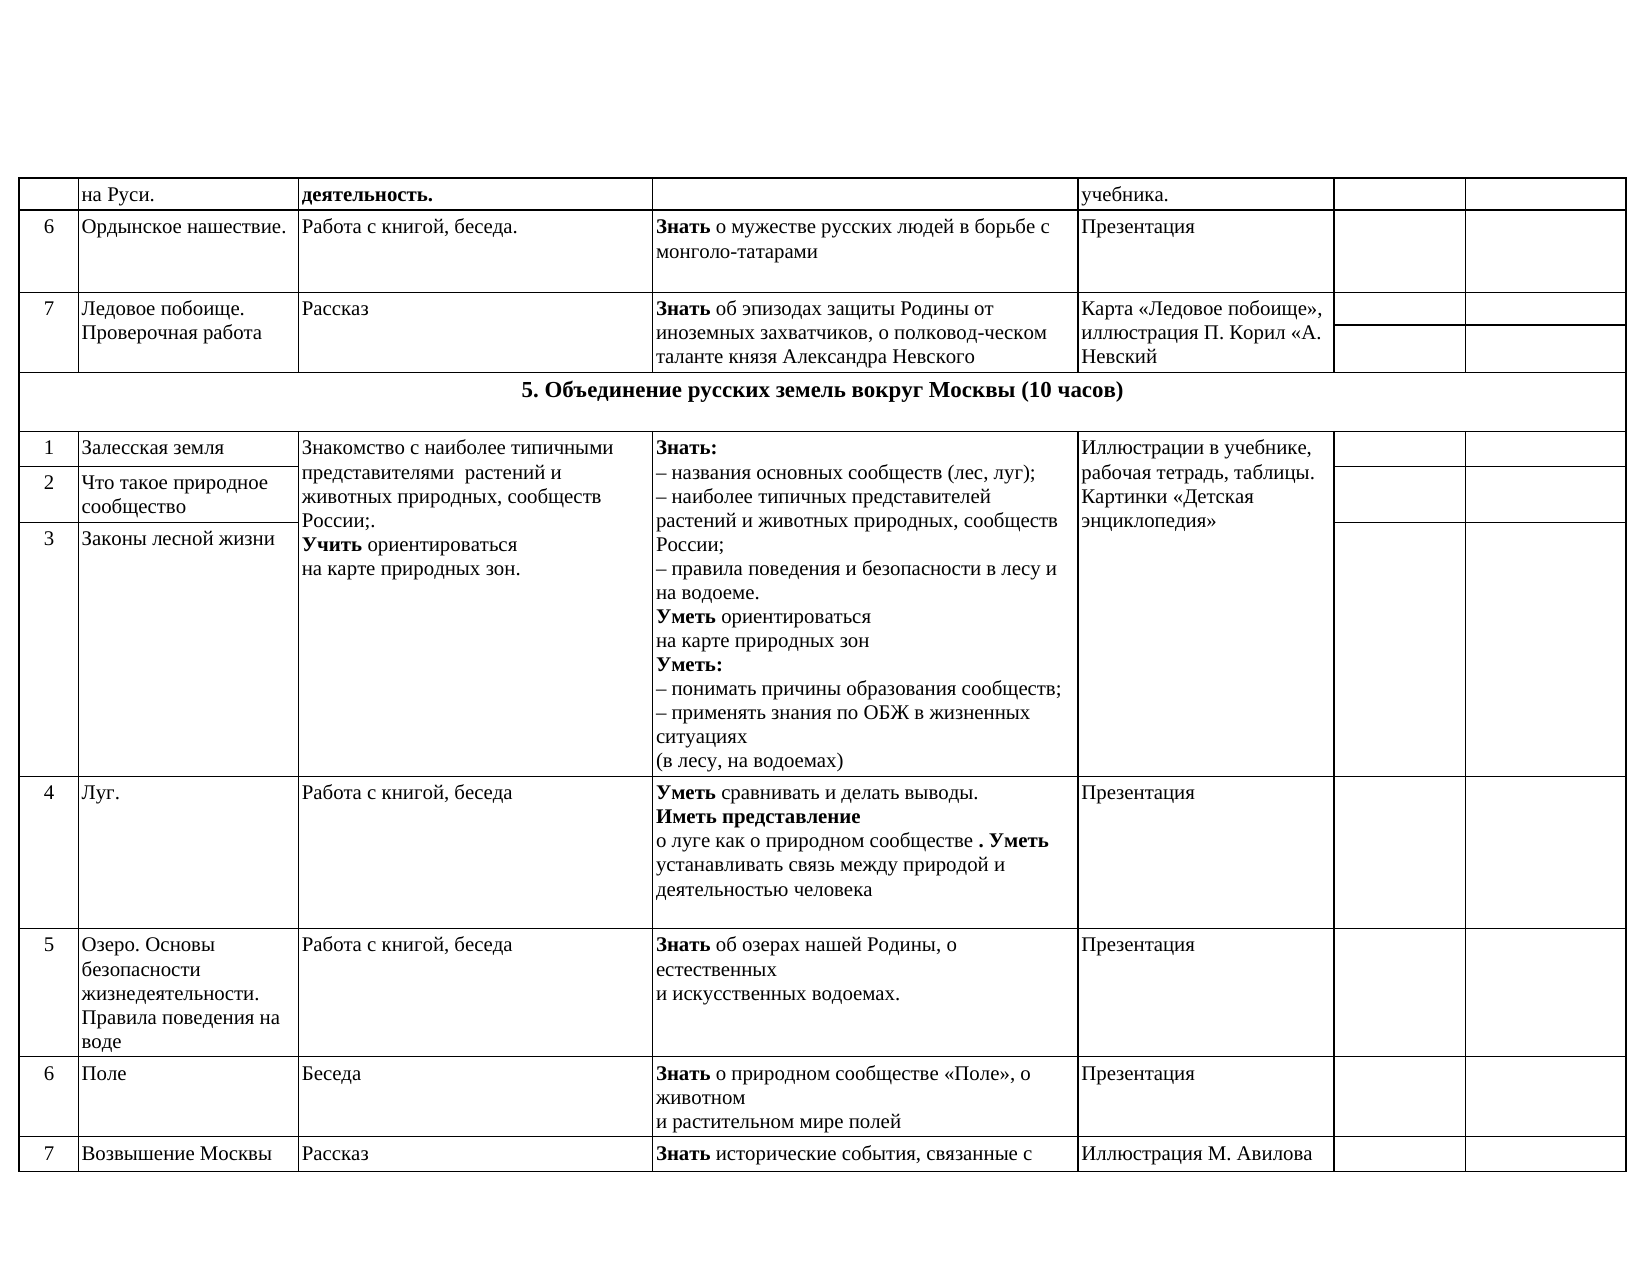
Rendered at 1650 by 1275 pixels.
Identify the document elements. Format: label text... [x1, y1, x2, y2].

table_cell 3 [20, 523, 78, 776]
table_cell [1335, 777, 1465, 928]
table_cell Работа с книгой, беседа. [299, 211, 652, 291]
table_cell Иллюстрации в учебнике, рабочая тетрадь, таблицы. Картинки «Детская энциклопедия» [1079, 432, 1333, 776]
table_cell Луг. [79, 777, 298, 928]
table_cell [1335, 179, 1465, 209]
table_cell Возвышение Москвы [79, 1137, 298, 1171]
table_cell Рассказ [299, 293, 652, 371]
table_cell Знать: – названия основных сообществ (лес, луг); – наиболее типичных представителей растений и животных природных, сообществ России; – правила поведения и безопасности в лесу и на водоеме. Уметь ориентироваться на карте природных зон Уметь: – понимать причины образования сообществ; – применять знания по ОБЖ в жизненных ситуациях (в лесу, на водоемах) [653, 432, 1077, 776]
table_cell Презентация [1079, 1057, 1333, 1136]
table_cell [1466, 523, 1625, 776]
table_cell Рассказ [299, 1137, 652, 1171]
table_cell Презентация [1079, 929, 1333, 1056]
table_cell [1466, 1057, 1625, 1136]
table_cell Что такое природное сообщество [79, 467, 298, 521]
table_cell Озеро. Основы безопасности жизнедеятельности. Правила поведения на воде [79, 929, 298, 1056]
table_cell 5 [20, 179, 78, 209]
table_cell [1335, 929, 1465, 1056]
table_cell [1079, 179, 1333, 209]
table_cell [1335, 432, 1465, 466]
table_cell [1466, 777, 1625, 928]
table_cell Законы лесной жизни [79, 523, 298, 776]
table_cell Знать о мужестве русских людей в борьбе с монголо-татарами [653, 211, 1077, 291]
table_cell [1335, 326, 1465, 371]
table_cell 5 [20, 929, 78, 1056]
table_cell 6 [20, 211, 78, 291]
table_cell [1466, 179, 1625, 209]
table_cell 6 [20, 1057, 78, 1136]
table_cell 7 [20, 293, 78, 371]
table_cell Презентация [1079, 211, 1333, 291]
table_cell Беседа [299, 1057, 652, 1136]
table_cell Ордынское нашествие. [79, 211, 298, 291]
table_cell Знать об эпизодах защиты Родины от иноземных захватчиков, о полковод-ческом таланте князя Александра Невского [653, 293, 1077, 371]
table_cell [1335, 1137, 1465, 1171]
table_cell [1466, 293, 1625, 324]
table_cell [1335, 523, 1465, 776]
table_cell Знакомство с наиболее типичными представителями растений и животных природных, сообществ России;. Учить ориентироваться на карте природных зон. [299, 432, 652, 776]
table_cell [1466, 467, 1625, 521]
table_cell Ледовое побоище. Проверочная работа [79, 293, 298, 371]
table_cell Знать об озерах нашей Родины, о естественных и искусственных водоемах. [653, 929, 1077, 1056]
table_cell [1466, 1137, 1625, 1171]
table_cell Работа с книгой, беседа [299, 777, 652, 928]
table_cell [1466, 211, 1625, 291]
table_cell 4 [20, 777, 78, 928]
table_cell 5. Объединение русских земель вокруг Москвы (10 часов) [20, 373, 1625, 431]
table_cell [1466, 432, 1625, 466]
table_cell Работа с книгой, беседа [299, 929, 652, 1056]
table_cell 7 [20, 1137, 78, 1171]
table_cell [1466, 326, 1625, 371]
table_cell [299, 179, 652, 209]
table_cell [1079, 1137, 1333, 1171]
table_cell [1335, 1057, 1465, 1136]
table_cell [1335, 211, 1465, 291]
table_cell Знать о природном сообществе «Поле», о животном и растительном мире полей [653, 1057, 1077, 1136]
table_cell [1335, 467, 1465, 521]
table_cell [1335, 293, 1465, 324]
table_cell Уметь сравнивать и делать выводы. Иметь представление о луге как о природном сообществе . Уметь устанавливать связь между природой и деятельностью человека [653, 777, 1077, 928]
table_cell Залесская земля [79, 432, 298, 466]
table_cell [653, 1137, 1077, 1171]
table_cell [1466, 929, 1625, 1056]
table_cell 2 [20, 467, 78, 521]
table_cell 1 [20, 432, 78, 466]
table_cell Карта «Ледовое побоище», иллюстрация П. Корил «А. Невский [1079, 293, 1333, 371]
table_cell Поле [79, 1057, 298, 1136]
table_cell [79, 179, 298, 209]
table_cell Презентация [1079, 777, 1333, 928]
